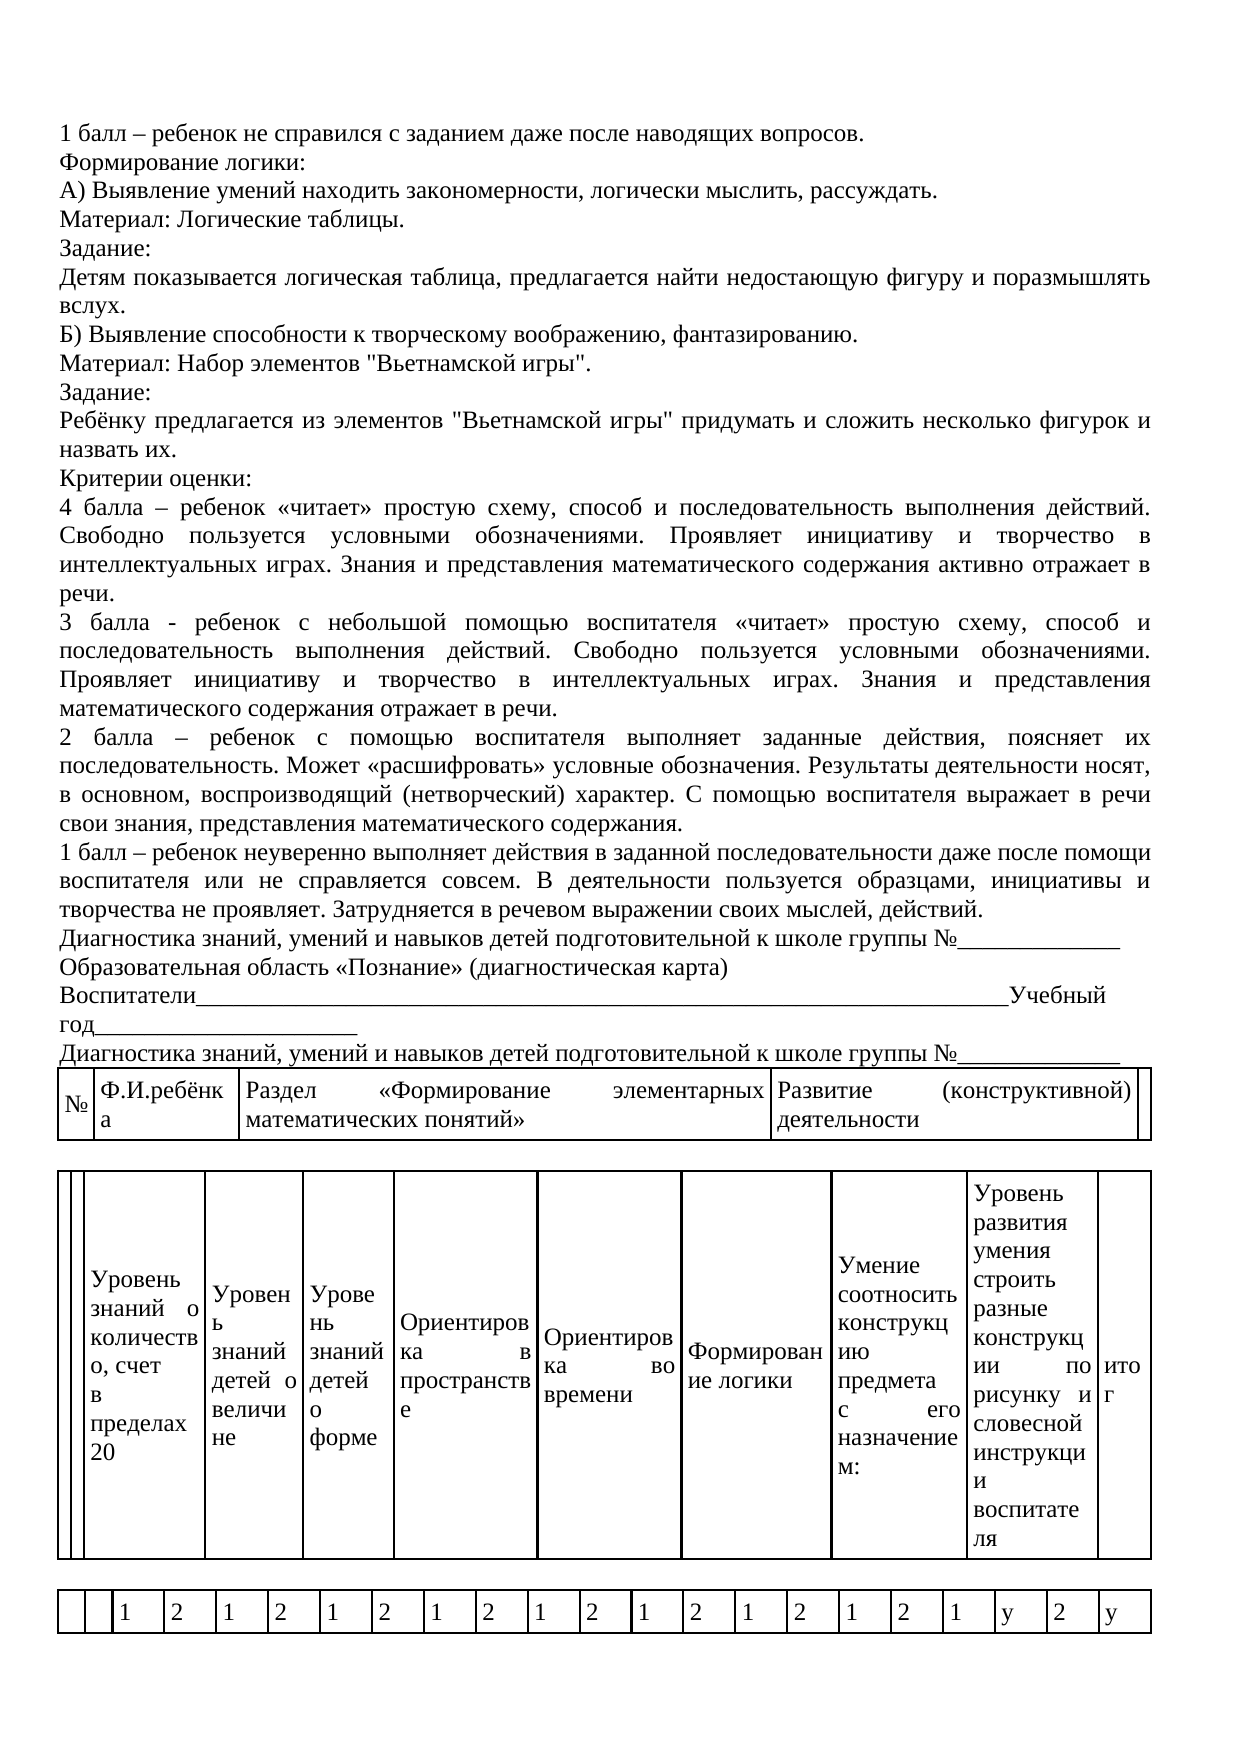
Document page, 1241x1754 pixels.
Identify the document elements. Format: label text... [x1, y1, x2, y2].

table_header 1 [114, 1591, 163, 1632]
text Б) Выявление способности к творческому воображению, фантазированию. [59, 319, 1152, 348]
table_header Формирование логики [683, 1172, 830, 1558]
table_header 2 [165, 1591, 215, 1632]
text Материал: Набор элементов "Вьетнамской игры". [59, 348, 1152, 377]
table_header Ф.И.ребёнка [95, 1069, 238, 1139]
text А) Выявление умений находить закономерности, логически мыслить, рассуждать. [59, 176, 1152, 204]
text Образовательная область «Познание» (диагностическая карта) [59, 952, 1152, 981]
table_header 1 [944, 1591, 994, 1632]
table_header № [59, 1069, 93, 1139]
text 3 балла - ребенок с небольшой помощью воспитателя «читает» простую схему, способ и последовательность выполнения действий. Свободно пользуется условными обозначениями. Проявляет инициативу и творчество в интеллектуальных играх. Знания и представления математического содержания отражает в речи. [59, 607, 1152, 722]
table_header [72, 1172, 83, 1558]
table_header 2 [477, 1591, 527, 1632]
text Формирование логики: [59, 147, 1152, 176]
table_header Ориентировка в пространстве [395, 1172, 536, 1558]
table_header 2 [1048, 1591, 1098, 1632]
table_header Уровень знаний детей о форме [304, 1172, 393, 1558]
text Задание: [59, 377, 1152, 406]
text Диагностика знаний, умений и навыков детей подготовительной к школе группы №_____________ [59, 923, 1152, 952]
table_header Развитие (конструктивной) деятельности [772, 1069, 1137, 1139]
text 1 балл – ребенок не справился с заданием даже после наводящих вопросов. [59, 118, 1152, 147]
table_header 2 [788, 1591, 838, 1632]
table_header 1 [321, 1591, 371, 1632]
table_header Уровень развития умения строить разные конструкции по рисунку и словесной инструкции воспитателя [968, 1172, 1097, 1558]
table_header Уровень знаний о количество, счет в пределах 20 [85, 1172, 204, 1558]
table_header Умение соотносить конструкцию предмета с его назначением: [833, 1172, 966, 1558]
table_header итог [1099, 1172, 1150, 1558]
text Ребёнку предлагается из элементов "Вьетнамской игры" придумать и сложить несколько фигурок и назвать их. [59, 406, 1152, 463]
text 2 балла – ребенок с помощью воспитателя выполняет заданные действия, поясняет их последовательность. Может «расшифровать» условные обозначения. Результаты деятельности носят, в основном, воспроизводящий (нетворческий) характер. С помощью воспитателя выражает в речи свои знания, представления математического содержания. [59, 722, 1152, 837]
table_header [1139, 1069, 1150, 1139]
table_header 2 [581, 1591, 630, 1632]
table_header 1 [425, 1591, 475, 1632]
table_header Ориентировка во времени [539, 1172, 680, 1558]
table_header 2 [892, 1591, 942, 1632]
text 4 балла – ребенок «читает» простую схему, способ и последовательность выполнения действий. Свободно пользуется условными обозначениями. Проявляет инициативу и творчество в интеллектуальных играх. Знания и представления математического содержания активно отражает в речи. [59, 492, 1152, 607]
text Задание: [59, 233, 1152, 262]
table_header у [1100, 1591, 1150, 1632]
table_header 2 [373, 1591, 423, 1632]
table_header 1 [529, 1591, 579, 1632]
text Детям показывается логическая таблица, предлагается найти недостающую фигуру и поразмышлять вслух. [59, 262, 1152, 319]
text Диагностика знаний, умений и навыков детей подготовительной к школе группы №_____________ [59, 1038, 1152, 1067]
table_header 1 [633, 1591, 682, 1632]
text Критерии оценки: [59, 463, 1152, 492]
table_header Уровень знаний детей о величине [206, 1172, 302, 1558]
table_header [59, 1591, 84, 1632]
table_header 1 [736, 1591, 786, 1632]
table_header 2 [269, 1591, 319, 1632]
text Воспитатели_________________________________________________________________Учебный год_____________________ [59, 981, 1152, 1038]
table_header у [996, 1591, 1046, 1632]
text 1 балл – ребенок неуверенно выполняет действия в заданной последовательности даже после помощи воспитателя или не справляется совсем. В деятельности пользуется образцами, инициативы и творчества не проявляет. Затрудняется в речевом выражении своих мыслей, действий. [59, 837, 1152, 923]
table_header Раздел «Формирование элементарных математических понятий» [240, 1069, 770, 1139]
table_header 1 [217, 1591, 267, 1632]
table_header 2 [684, 1591, 734, 1632]
table_header [86, 1591, 111, 1632]
table_header [59, 1172, 70, 1558]
text Материал: Логические таблицы. [59, 204, 1152, 233]
table_header 1 [840, 1591, 890, 1632]
